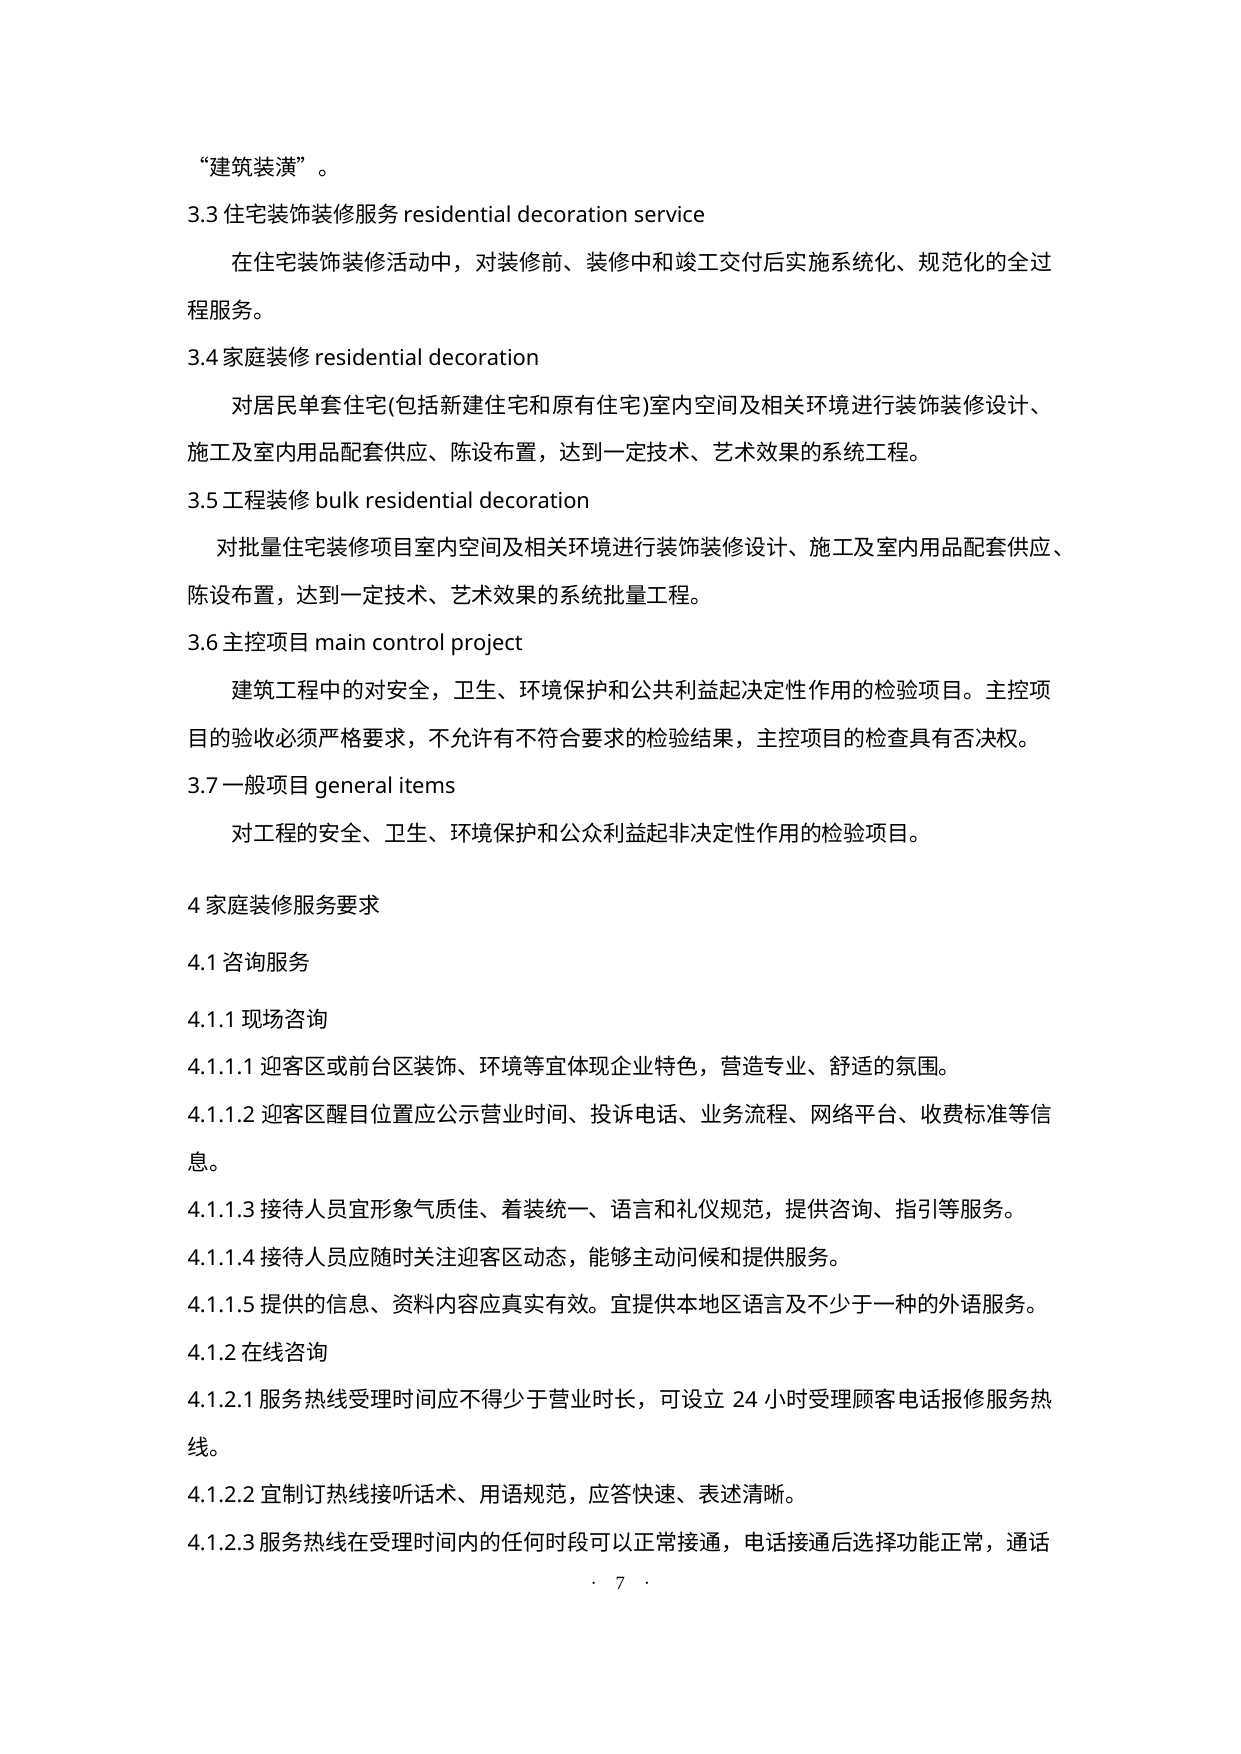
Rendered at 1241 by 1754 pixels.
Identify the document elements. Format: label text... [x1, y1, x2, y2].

text 建筑工程中的对安全，卫生、环境保护和公共利益起决定性作用的检验项目。主控项目的验收必须严格要求，不允许有不符合要求的检验结果，主控项目的检查具有否决权。 [187, 673, 1053, 752]
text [187, 1525, 1053, 1557]
text 对居民单套住宅(包括新建住宅和原有住宅)室内空间及相关环境进行装饰装修设计、施工及室内用品配套供应、陈设布置，达到一定技术、艺术效果的系统工程。 [187, 388, 1053, 467]
list 3.6主控项目main control project [187, 625, 1053, 657]
list 4.1咨询服务 [187, 945, 1053, 977]
list 3.3 住宅装饰装修服务residential decoration service [187, 197, 1053, 229]
text 对工程的安全、卫生、环境保护和公众利益起非决定性作用的检验项目。 [187, 816, 1053, 847]
text 对批量住宅装修项目室内空间及相关环境进行装饰装修设计、施工及室内用品配套供应、陈设布置，达到一定技术、艺术效果的系统批量工程。 [187, 530, 1053, 609]
text 4.1.2.1服务热线受理时间应不得少于营业时长，可设立 24 小时受理顾客电话报修服务热线。 [187, 1382, 1053, 1462]
text 4.1.1现场咨询 [187, 1002, 1053, 1033]
text 4.1.1.2 迎客区醒目位置应公示营业时间、投诉电话、业务流程、网络平台、收费标准等信息。 [187, 1097, 1053, 1176]
list 3.4家庭装修residential decoration [187, 340, 1053, 372]
text 4.1.1.1 迎客区或前台区装饰、环境等宜体现企业特色，营造专业、舒适的氛围。 [187, 1049, 1053, 1081]
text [187, 150, 1053, 182]
list 3.7一般项目general items [187, 768, 1053, 800]
text 4.1.2在线咨询 [187, 1335, 1053, 1367]
list 3.5工程装修 bulk residential decoration [187, 483, 1053, 514]
text 4.1.2.2 宜制订热线接听话术、用语规范，应答快速、表述清晰。 [187, 1477, 1053, 1509]
list 4 家庭装修服务要求 [187, 888, 1053, 920]
text 在住宅装饰装修活动中，对装修前、装修中和竣工交付后实施系统化、规范化的全过程服务。 [187, 245, 1053, 324]
text 4.1.1.3 接待人员宜形象气质佳、着装统一、语言和礼仪规范，提供咨询、指引等服务。 [187, 1192, 1053, 1224]
text 4.1.1.4 接待人员应随时关注迎客区动态，能够主动问候和提供服务。 [187, 1239, 1053, 1271]
text 4.1.1.5 提供的信息、资料内容应真实有效。宜提供本地区语言及不少于一种的外语服务。 [187, 1287, 1053, 1319]
